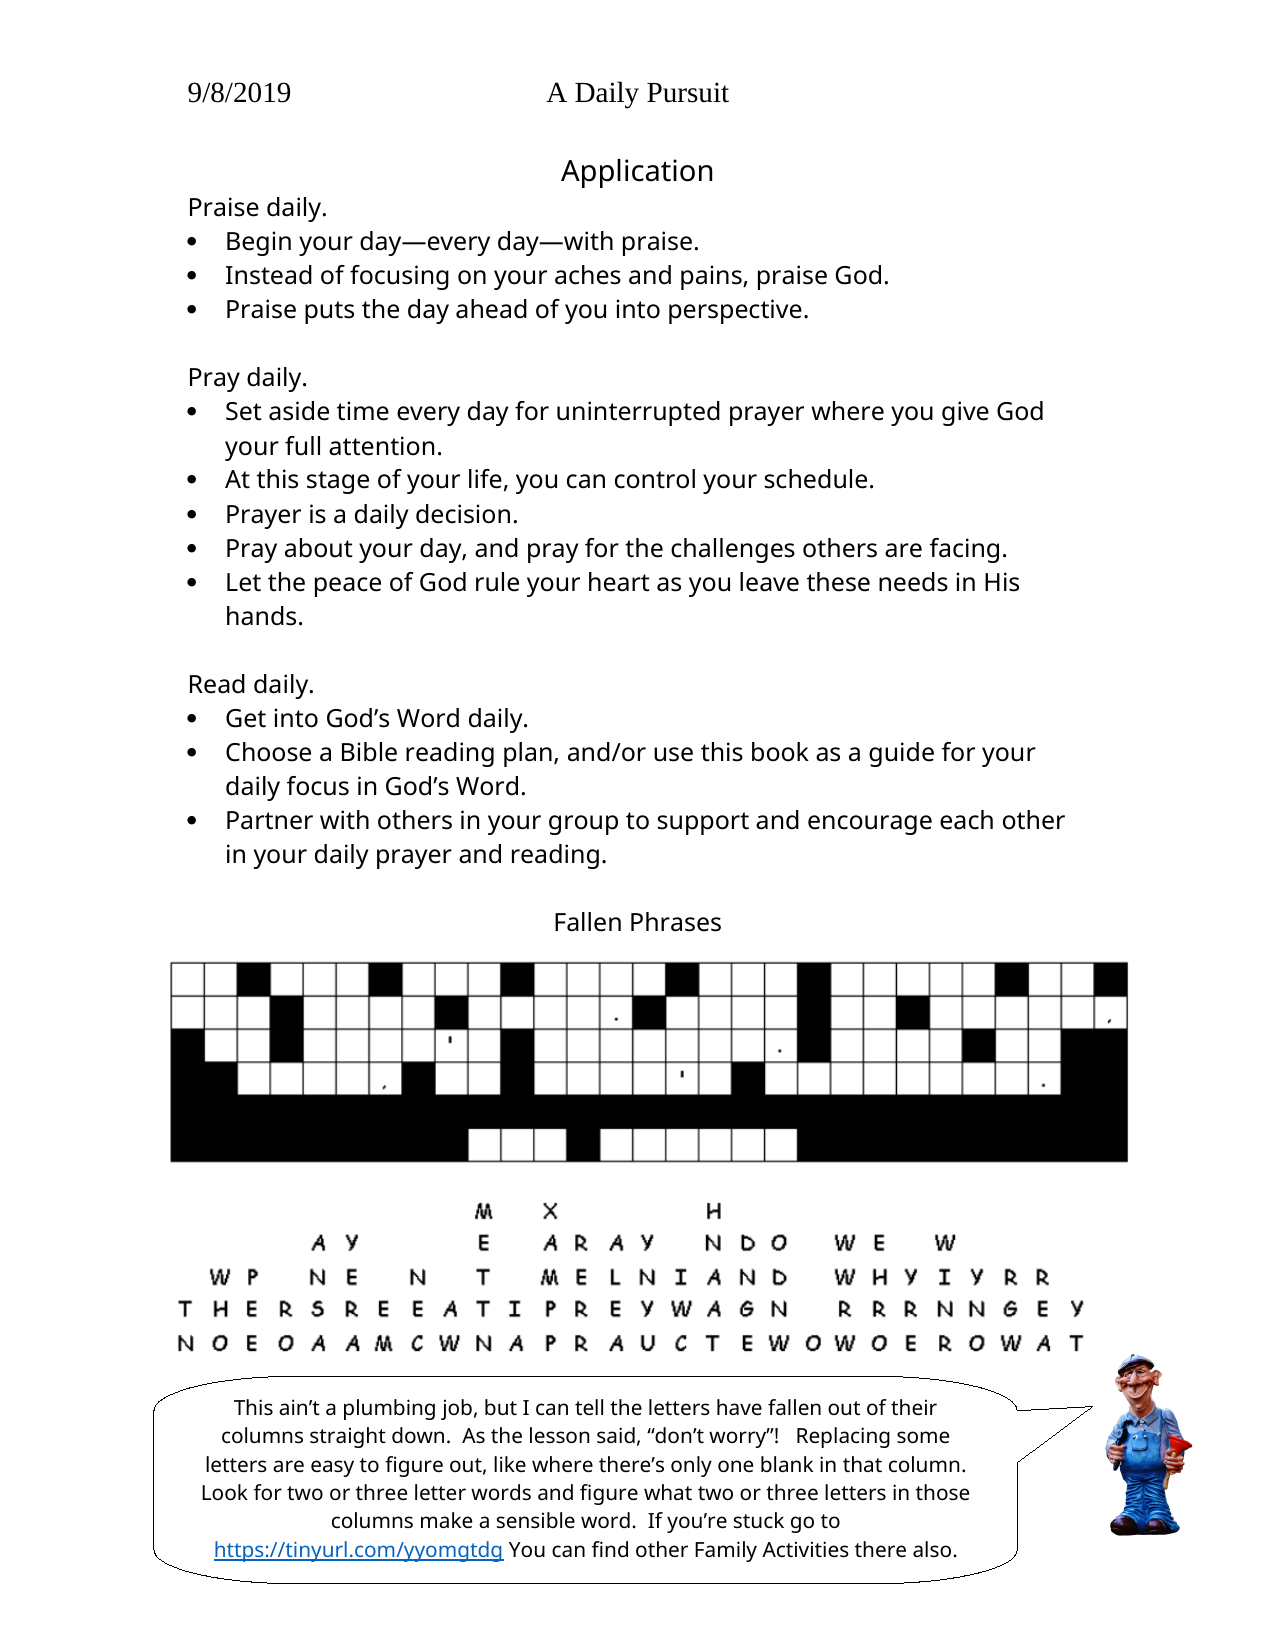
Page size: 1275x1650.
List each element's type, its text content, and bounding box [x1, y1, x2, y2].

text Application [187, 150, 1087, 190]
list Get into God’s Word daily. [187, 701, 1087, 735]
list Choose a Bible reading plan, and/or use this book as a guide for your daily focus in God’s Word. [187, 735, 1087, 803]
list Partner with others in your group to support and encourage each other in your daily prayer and reading. [187, 803, 1087, 871]
list At this stage of your life, you can control your schedule. [187, 462, 1087, 496]
list Set aside time every day for uninterrupted prayer where you give God your full attention. [187, 394, 1087, 462]
text Read daily. [187, 667, 1087, 701]
list Begin your day—every day—with praise. [187, 224, 1087, 258]
list Praise puts the day ahead of you into perspective. [187, 292, 1087, 326]
text Pray daily. [187, 360, 1087, 394]
text Praise daily. [187, 190, 1087, 224]
list Instead of focusing on your aches and pains, praise God. [187, 258, 1087, 292]
list Prayer is a daily decision. [187, 496, 1087, 530]
text Fallen Phrases [187, 905, 1087, 939]
list Pray about your day, and pray for the challenges others are facing. [187, 530, 1087, 564]
picture [130, 947, 1203, 1547]
list Let the peace of God rule your heart as you leave these needs in His hands. [187, 564, 1087, 632]
